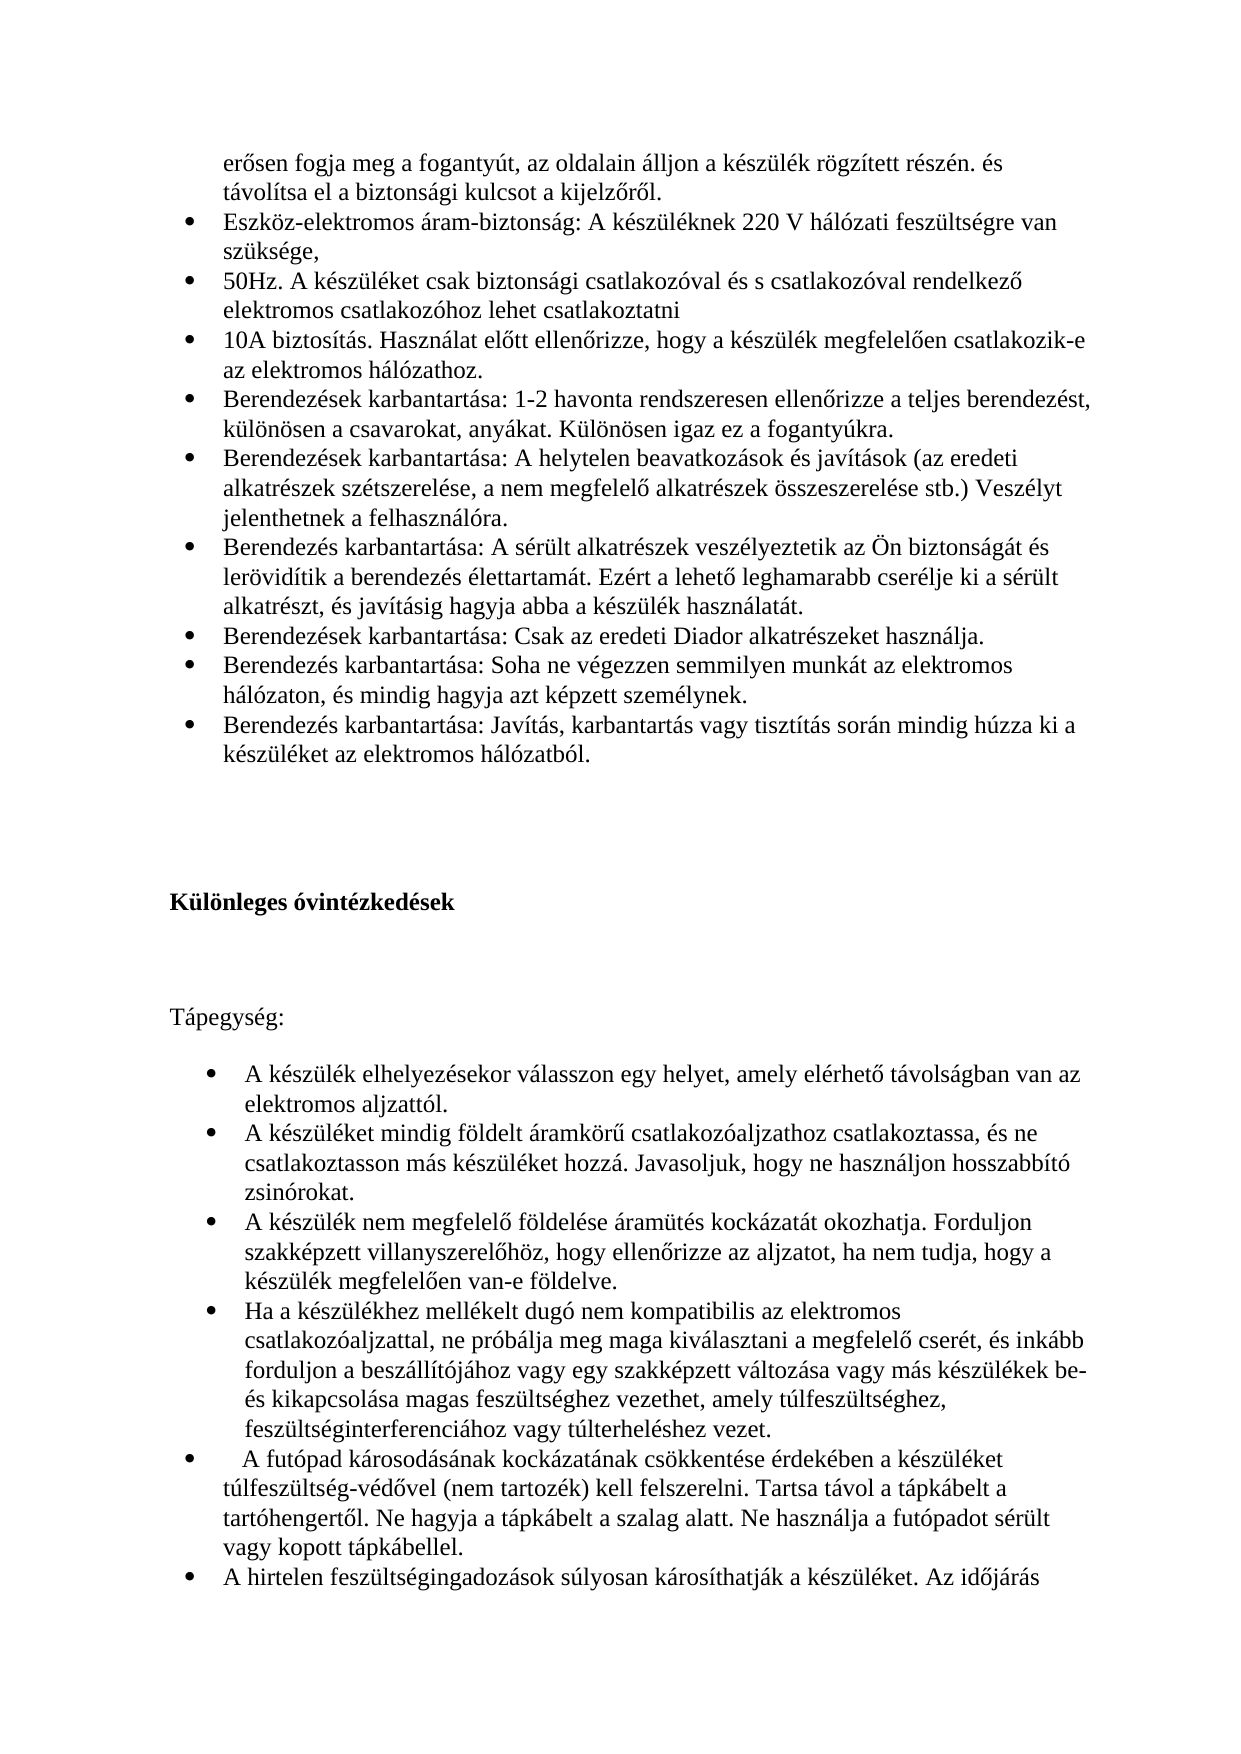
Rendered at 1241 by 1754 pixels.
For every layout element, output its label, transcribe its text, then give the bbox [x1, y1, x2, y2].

list A hirtelen feszültségingadozások súlyosan károsíthatják a készüléket. Az időjárás [185, 1562, 1092, 1591]
list A készülék elhelyezésekor válasszon egy helyet, amely elérhető távolságban van az elektromos aljzattól. [207, 1059, 1092, 1117]
list Berendezés karbantartása: Javítás, karbantartás vagy tisztítás során mindig húzza ki a készüléket az elektromos hálózatból. [185, 710, 1092, 768]
list 50Hz. A készüléket csak biztonsági csatlakozóval és s csatlakozóval rendelkező elektromos csatlakozóhoz lehet csatlakoztatni [185, 266, 1092, 324]
text Tápegység: [169, 1002, 1092, 1031]
text Különleges óvintézkedések [169, 887, 1092, 916]
list Eszköz-elektromos áram-biztonság: A készüléknek 220 V hálózati feszültségre van szüksége, [185, 207, 1092, 265]
list Berendezések karbantartása: 1-2 havonta rendszeresen ellenőrizze a teljes berendezést, különösen a csavarokat, anyákat. Különösen igaz ez a fogantyúkra. [185, 384, 1092, 443]
list Berendezések karbantartása: A helytelen beavatkozások és javítások (az eredeti alkatrészek szétszerelése, a nem megfelelő alkatrészek összeszerelése stb.) Veszélyt jelenthetnek a felhasználóra. [185, 443, 1092, 531]
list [185, 148, 1092, 206]
list Berendezés karbantartása: Soha ne végezzen semmilyen munkát az elektromos hálózaton, és mindig hagyja azt képzett személynek. [185, 651, 1092, 709]
list A készüléket mindig földelt áramkörű csatlakozóaljzathoz csatlakoztassa, és ne csatlakoztasson más készüléket hozzá. Javasoljuk, hogy ne használjon hosszabbító zsinórokat. [207, 1118, 1092, 1206]
list A futópad károsodásának kockázatának csökkentése érdekében a készüléket túlfeszültség-védővel (nem tartozék) kell felszerelni. Tartsa távol a tápkábelt a tartóhengertől. Ne hagyja a tápkábelt a szalag alatt. Ne használja a futópadot sérült vagy kopott tápkábellel. [185, 1444, 1092, 1561]
list A készülék nem megfelelő földelése áramütés kockázatát okozhatja. Forduljon szakképzett villanyszerelőhöz, hogy ellenőrizze az aljzatot, ha nem tudja, hogy a készülék megfelelően van-e földelve. [207, 1207, 1092, 1295]
list Ha a készülékhez mellékelt dugó nem kompatibilis az elektromos csatlakozóaljzattal, ne próbálja meg maga kiválasztani a megfelelő cserét, és inkább forduljon a beszállítójához vagy egy szakképzett változása vagy más készülékek be- és kikapcsolása magas feszültséghez vezethet, amely túlfeszültséghez, feszültséginterferenciához vagy túlterheléshez vezet. [207, 1296, 1092, 1443]
list Berendezések karbantartása: Csak az eredeti Diador alkatrészeket használja. [185, 621, 1092, 650]
list Berendezés karbantartása: A sérült alkatrészek veszélyeztetik az Ön biztonságát és lerövidítik a berendezés élettartamát. Ezért a lehető leghamarabb cserélje ki a sérült alkatrészt, és javításig hagyja abba a készülék használatát. [185, 532, 1092, 620]
list 10A biztosítás. Használat előtt ellenőrizze, hogy a készülék megfelelően csatlakozik-e az elektromos hálózathoz. [185, 325, 1092, 383]
